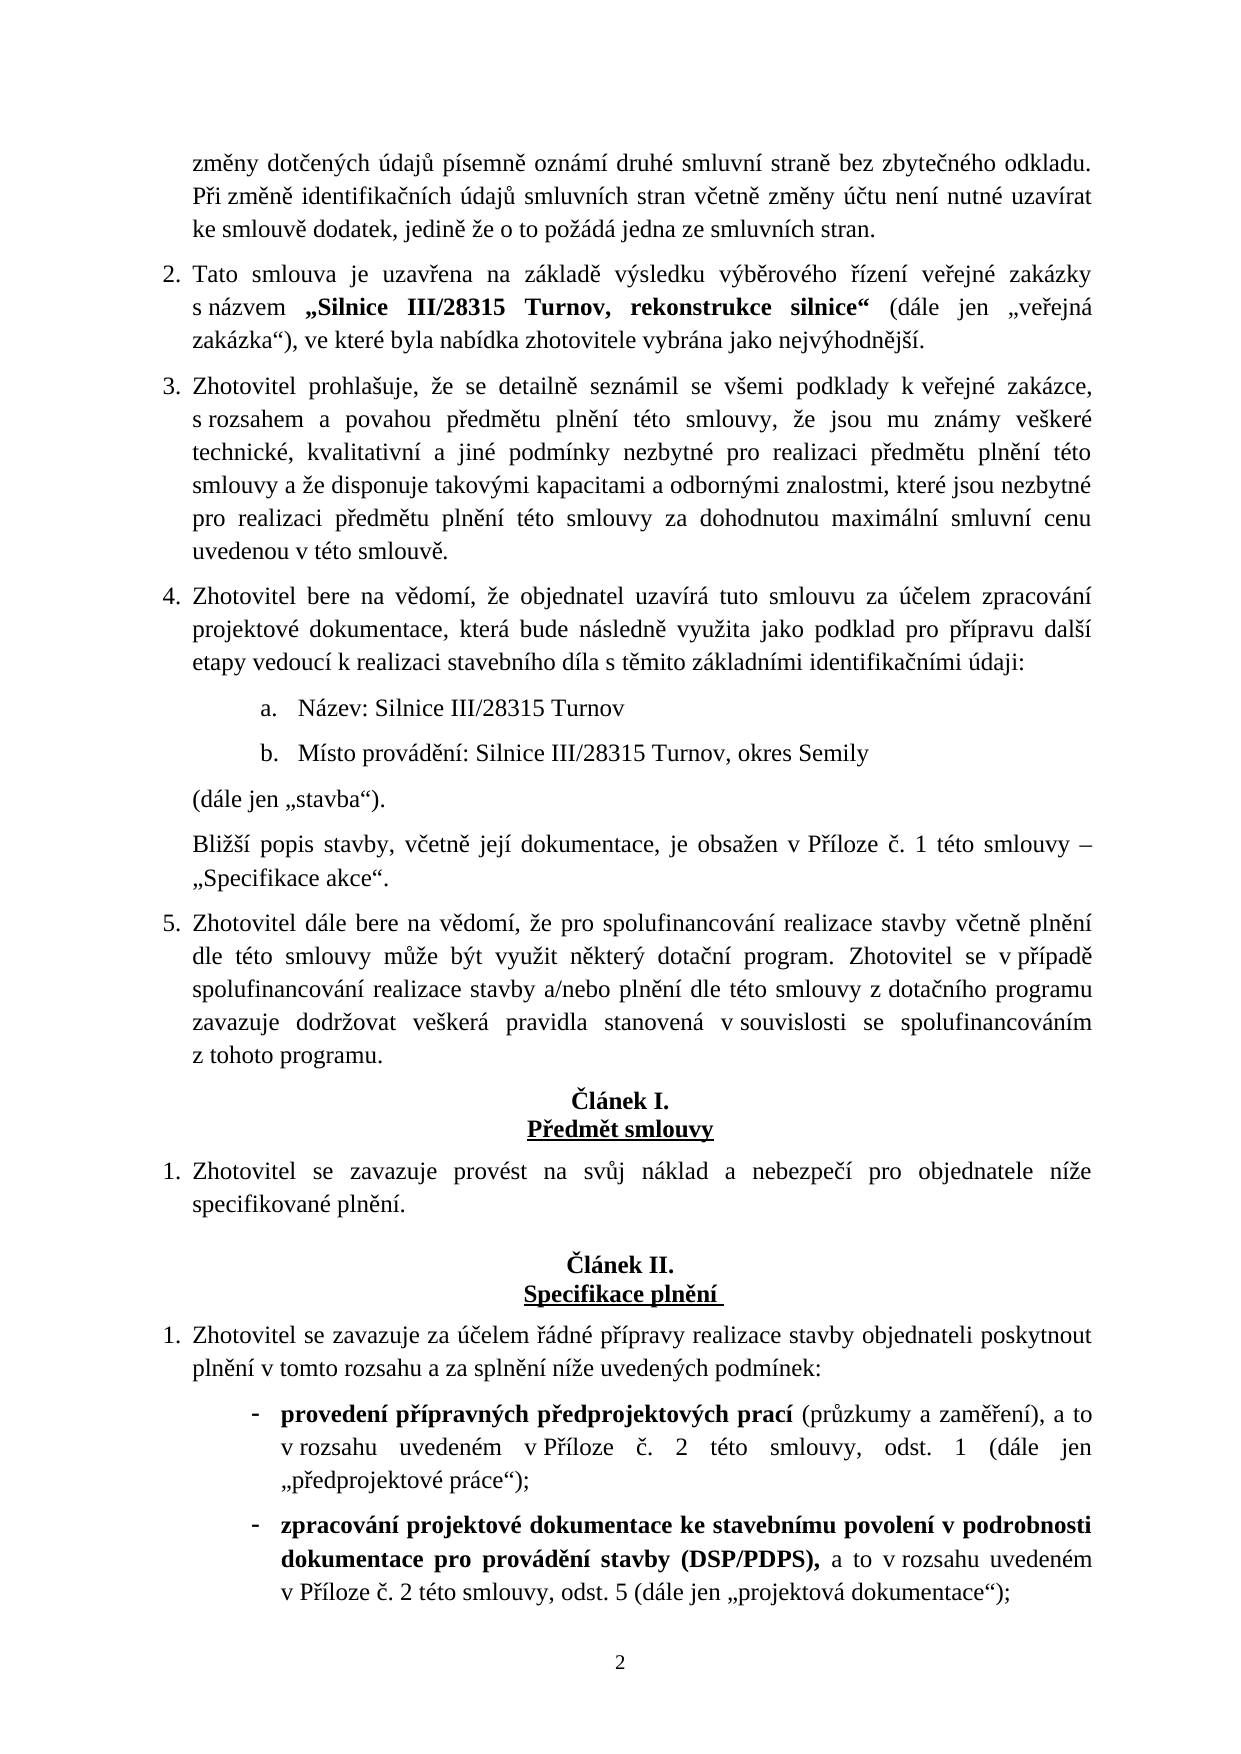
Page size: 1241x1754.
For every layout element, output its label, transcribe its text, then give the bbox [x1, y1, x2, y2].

list Název: Silnice III/28315 Turnov [260, 693, 1092, 722]
text (dále jen „stavba“). [192, 784, 1092, 813]
text Článek II. [148, 1251, 1092, 1279]
list Zhotovitel prohlašuje, že se detailně seznámil se všemi podklady k veřejné zakázce, s rozsahem a povahou předmětu plnění této smlouvy, že jsou mu známy veškeré technické, kvalitativní a jiné podmínky nezbytné pro realizaci předmětu plnění této smlouvy a že disponuje takovými kapacitami a odbornými znalostmi, které jsou nezbytné pro realizaci předmětu plnění této smlouvy za dohodnutou maximální smluvní cenu uvedenou v této smlouvě. [162, 371, 1092, 565]
list Zhotovitel dále bere na vědomí, že pro spolufinancování realizace stavby včetně plnění dle této smlouvy může být využit některý dotační program. Zhotovitel se v případě spolufinancování realizace stavby a/nebo plnění dle této smlouvy z dotačního programu zavazuje dodržovat veškerá pravidla stanovená v souvislosti se spolufinancováním z tohoto programu. [162, 908, 1092, 1069]
list Místo provádění: Silnice III/28315 Turnov, okres Semily [260, 738, 1092, 767]
text Specifikace plnění [148, 1279, 1092, 1308]
list Tato smlouva je uzavřena na základě výsledku výběrového řízení veřejné zakázky s názvem „Silnice III/28315 Turnov, rekonstrukce silnice“ (dále jen „veřejná zakázka“), ve které byla nabídka zhotovitele vybrána jako nejvýhodnější. [162, 259, 1092, 354]
list zpracování projektové dokumentace ke stavebnímu povolení v podrobnosti dokumentace pro provádění stavby (DSP/PDPS), a to v rozsahu uvedeném v Příloze č. 2 této smlouvy, odst. 5 (dále jen „projektová dokumentace“); [251, 1511, 1092, 1605]
list provedení přípravných předprojektových prací (průzkumy a zaměření), a to v rozsahu uvedeném v Příloze č. 2 této smlouvy, odst. 1 (dále jen „předprojektové práce“); [251, 1399, 1092, 1494]
list Zhotovitel bere na vědomí, že objednatel uzavírá tuto smlouvu za účelem zpracování projektové dokumentace, která bude následně využita jako podklad pro přípravu další etapy vedoucí k realizaci stavebního díla s těmito základními identifikačními údaji: [162, 581, 1092, 676]
list Zhotovitel se zavazuje za účelem řádné přípravy realizace stavby objednateli poskytnout plnění v tomto rozsahu a za splnění níže uvedených podmínek: [162, 1321, 1092, 1382]
text Bližší popis stavby, včetně její dokumentace, je obsažen v Příloze č. 1 této smlouvy – „Specifikace akce“. [192, 829, 1092, 891]
text Článek I. Předmět smlouvy [148, 1086, 1092, 1143]
list Zhotovitel se zavazuje provést na svůj náklad a nebezpečí pro objednatele níže specifikované plnění. [162, 1156, 1092, 1217]
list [162, 148, 1092, 242]
